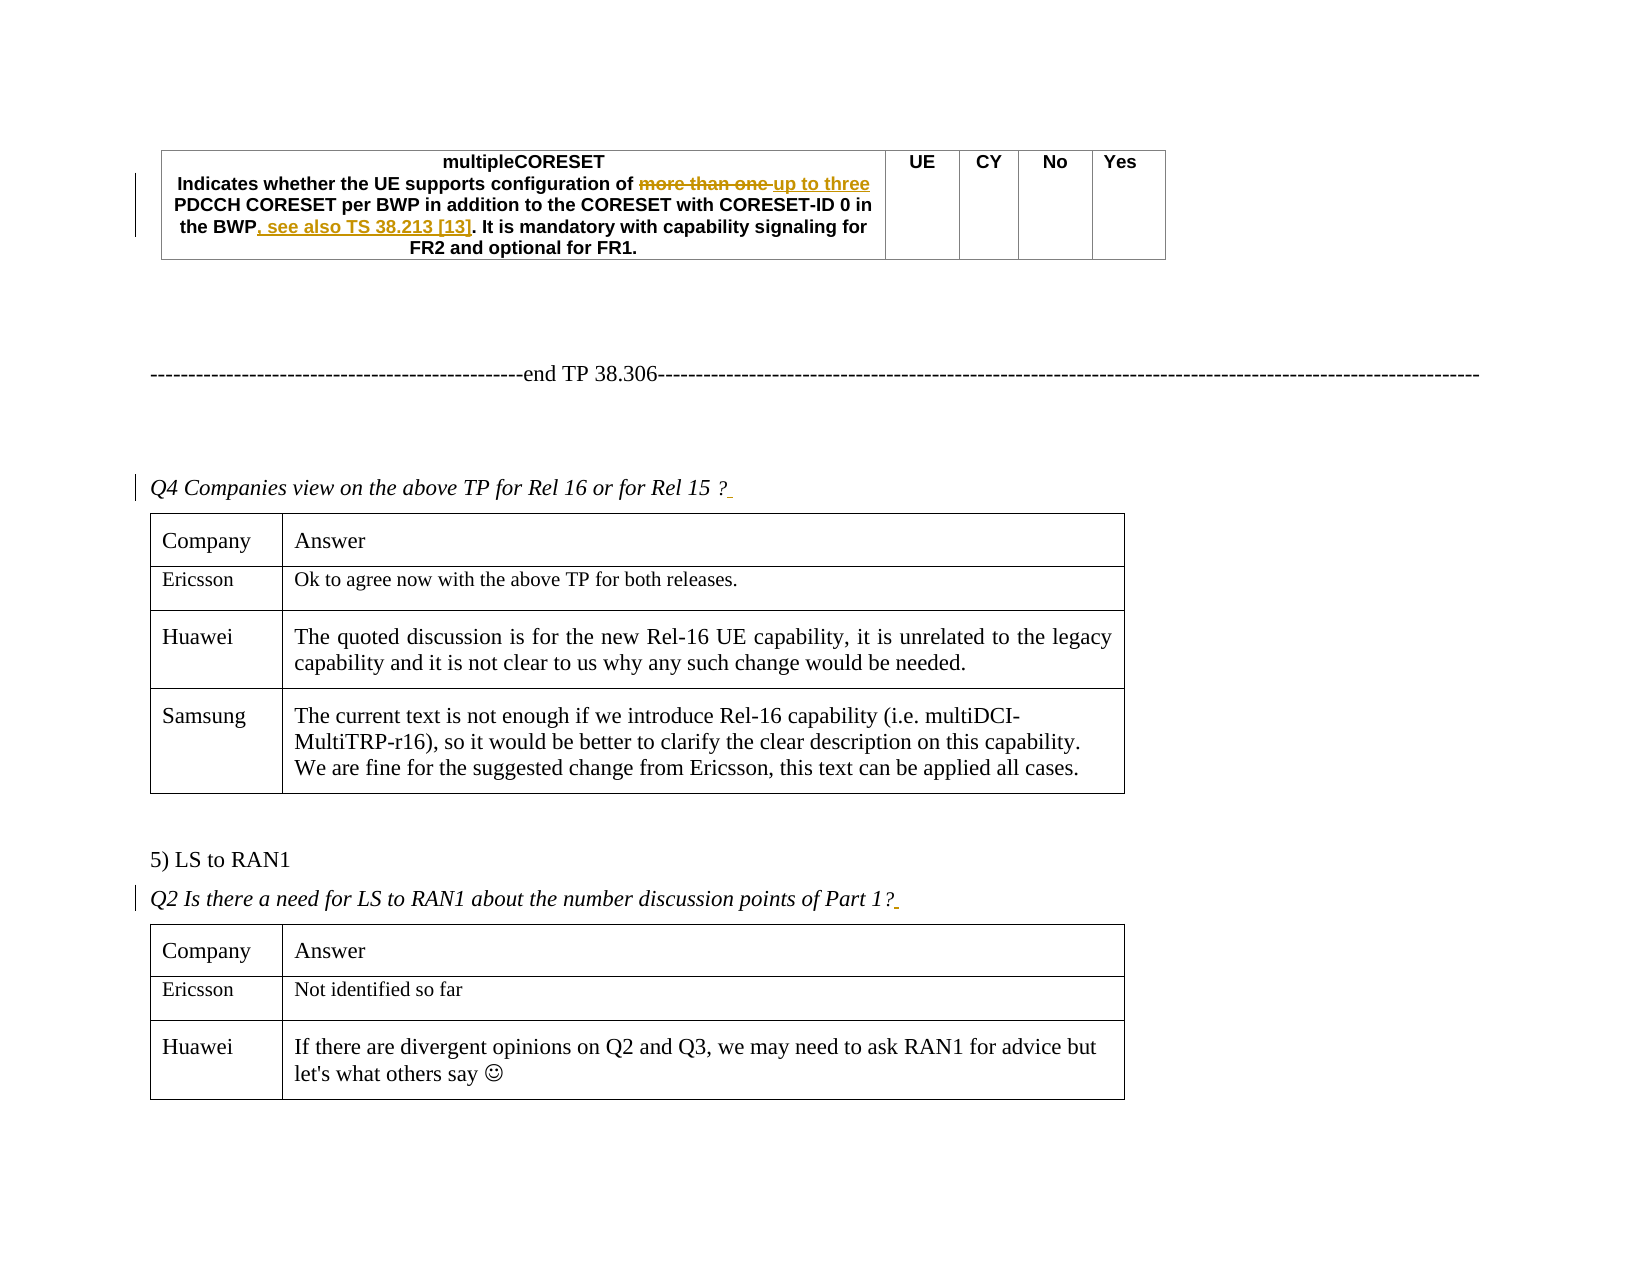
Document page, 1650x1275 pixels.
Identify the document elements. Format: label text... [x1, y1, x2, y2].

table_header Company [151, 514, 282, 566]
table_cell The quoted discussion is for the new Rel-16 UE capability, it is unrelated to the legacy capability and it is not clear to us why any such change would be needed. [283, 611, 1124, 688]
text 5) LS to RAN1 [150, 846, 1500, 872]
table_cell Ok to agree now with the above TP for both releases. [283, 567, 1124, 609]
table_cell Not identified so far [283, 977, 1124, 1020]
table_header CY [960, 151, 1018, 259]
text -------------------------------------------------end TP 38.306------------------------------------------------------------------------------------------------------------ [150, 360, 1500, 386]
table_header multipleCORESET Indicates whether the UE supports configuration of PDCCH CORESET per BWP in addition to the CORESET with CORESET-ID 0 in the BWP. It is mandatory with capability signaling for FR2 and optional for FR1. [162, 151, 885, 259]
table_cell Huawei [151, 611, 282, 688]
text Q2 Is there a need for LS to RAN1 about the number discussion points of Part 1? [150, 884, 1500, 911]
table_header Answer [283, 514, 1124, 566]
table_cell Ericsson [151, 567, 282, 609]
table_cell Ericsson [151, 977, 282, 1020]
table_cell Huawei [151, 1021, 282, 1098]
table_header Company [151, 925, 282, 976]
table_cell Samsung [151, 689, 282, 793]
table_cell If there are divergent opinions on Q2 and Q3, we may need to ask RAN1 for advice but let's what others say [283, 1021, 1124, 1098]
table_header No [1019, 151, 1092, 259]
table_header Answer [283, 925, 1124, 976]
table_header UE [886, 151, 959, 259]
table_cell The current text is not enough if we introduce Rel-16 capability (i.e. multiDCI-MultiTRP-r16), so it would be better to clarify the clear description on this capability. We are fine for the suggested change from Ericsson, this text can be applied all cases. [283, 689, 1124, 793]
table_header Yes [1093, 151, 1165, 259]
text Q4 Companies view on the above TP for Rel 16 or for Rel 15 ? [150, 474, 1500, 501]
